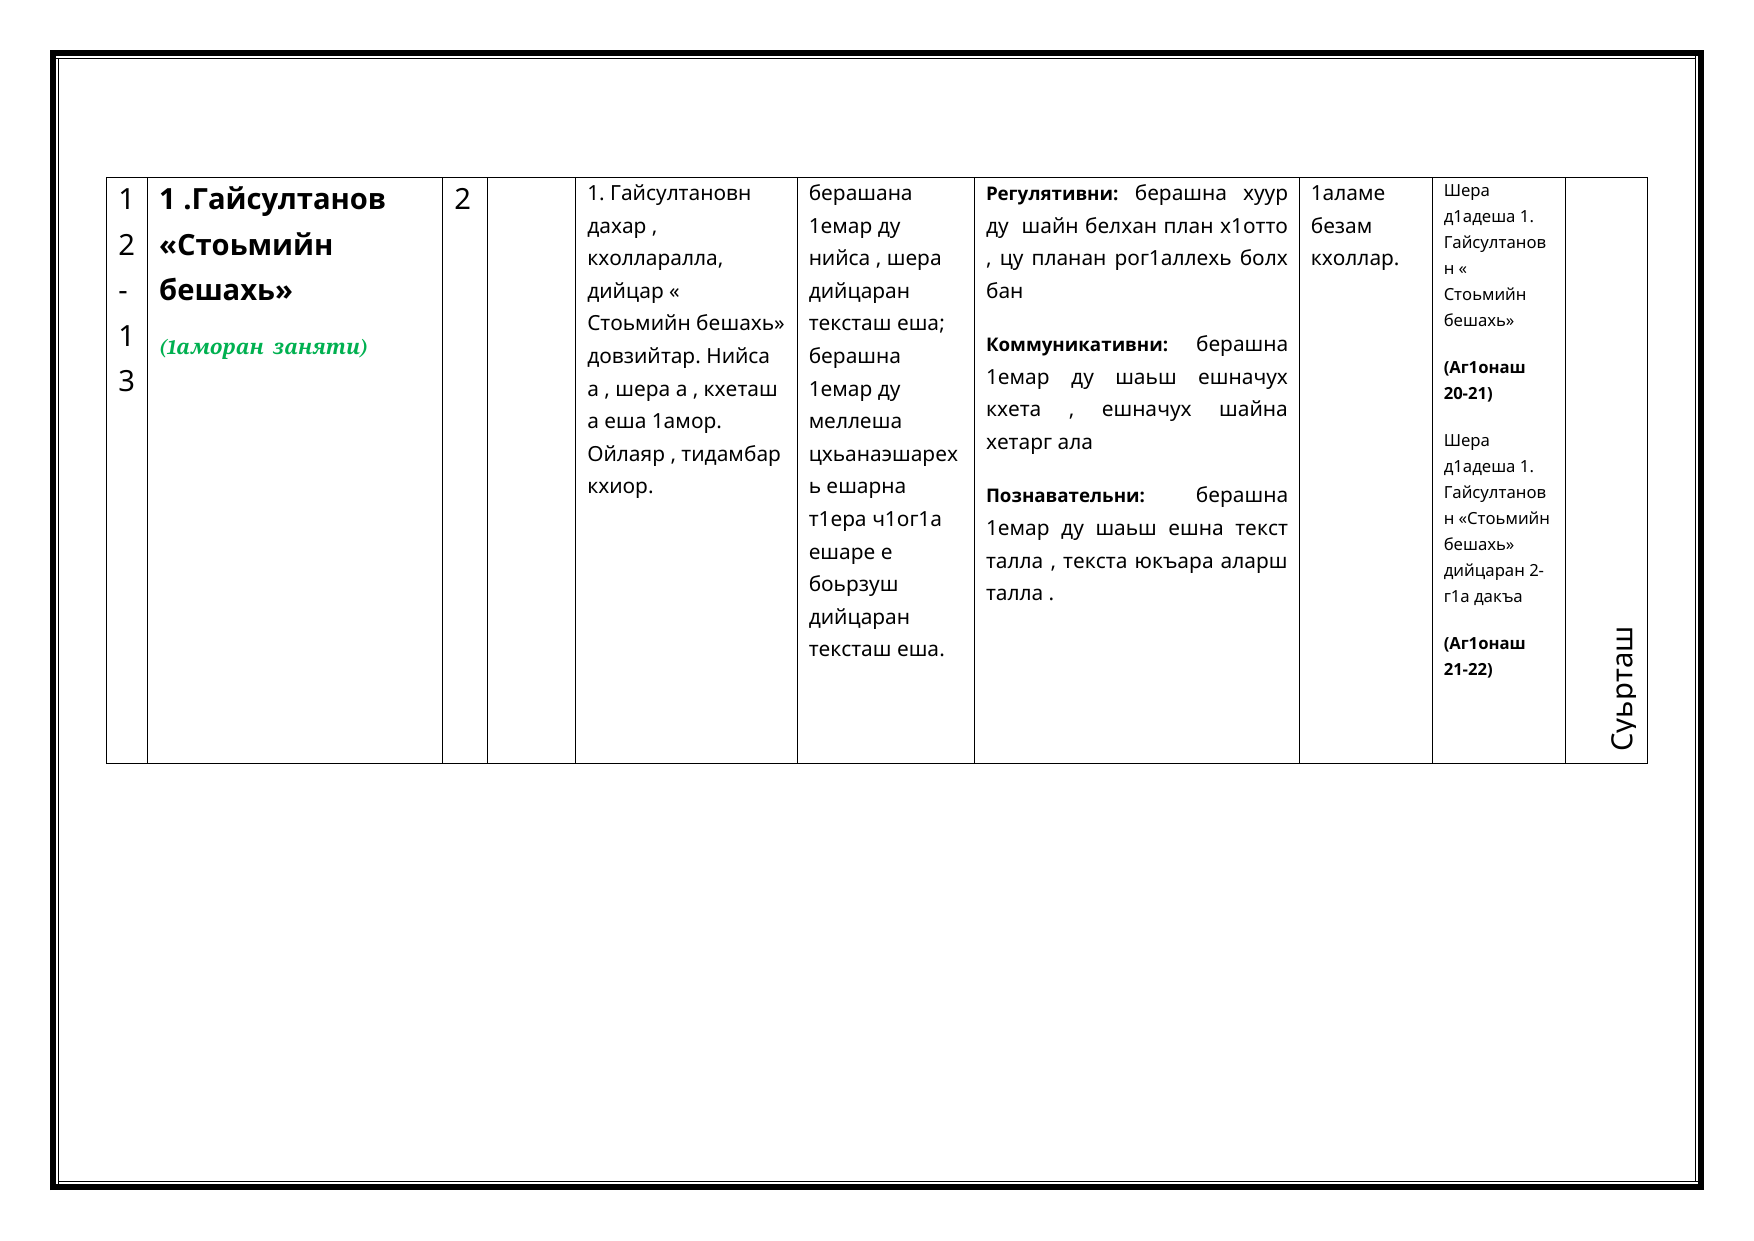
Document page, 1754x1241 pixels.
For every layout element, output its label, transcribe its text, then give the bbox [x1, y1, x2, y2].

table_cell берашана 1емар ду нийса , шера дийцаран тексташ еша; берашна 1емар ду меллеша цхьанаэшарехь ешарна т1ера ч1ог1а ешаре е боьрзуш дийцаран тексташ еша. [798, 178, 974, 763]
table_cell 12-13 [107, 178, 147, 763]
table_cell 2 [443, 178, 487, 763]
table_cell 1 .Гайсултанов «Стоьмийн бешахь» (1аморан заняти) [148, 178, 442, 763]
table_cell Шера д1адеша 1. Гайсултановн « Стоьмийн бешахь» (Аг1онаш 20-21) Шера д1адеша 1. Гайсултановн «Стоьмийн бешахь» дийцаран 2-г1а дакъа (Аг1онаш 21-22) [1433, 178, 1565, 763]
table_cell 1аламе безам кхоллар. [1300, 178, 1432, 763]
table_cell Суьрташ [1566, 178, 1647, 763]
table_cell 1. Гайсултановн дахар , кхолларалла, дийцар « Стоьмийн бешахь» довзийтар. Нийса а , шера а , кхеташ а еша 1амор. Ойлаяр , тидамбар кхиор. [576, 178, 797, 763]
table_cell Регулятивни: берашна хуур ду шайн белхан план х1отто , цу планан рог1аллехь болх бан Коммуникативни: берашна 1емар ду шаьш ешначух кхета , ешначух шайна хетарг ала Познавательни: берашна 1емар ду шаьш ешна текст талла , текста юкъара аларш талла . [975, 178, 1299, 763]
table_cell [488, 178, 575, 763]
